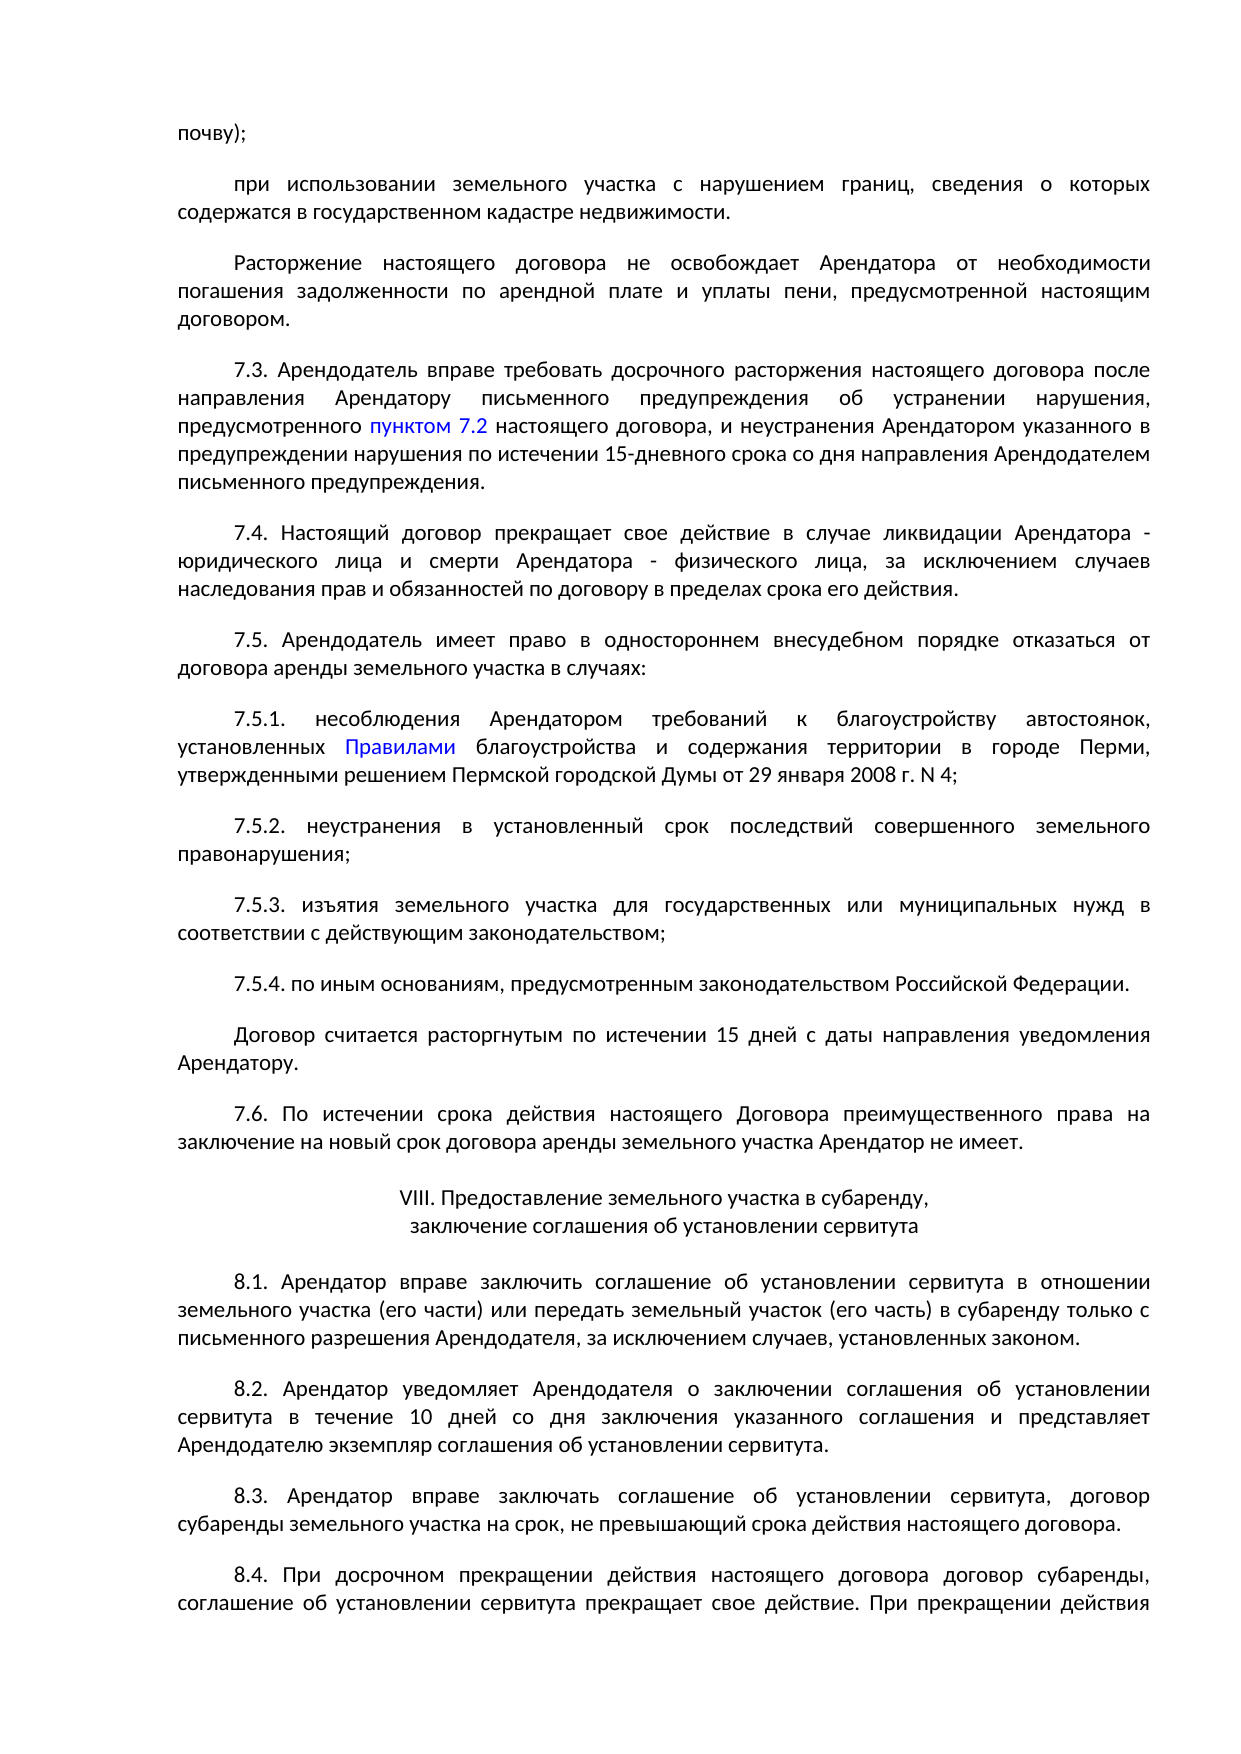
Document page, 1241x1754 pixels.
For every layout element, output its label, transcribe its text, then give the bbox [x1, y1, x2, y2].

text 8.3. Арендатор вправе заключать соглашение об установлении сервитута, договор субаренды земельного участка на срок, не превышающий срока действия настоящего договора. [177, 1481, 1152, 1537]
text Расторжение настоящего договора не освобождает Арендатора от необходимости погашения задолженности по арендной плате и уплаты пени, предусмотренной настоящим договором. [177, 248, 1152, 332]
text 7.3. Арендодатель вправе требовать досрочного расторжения настоящего договора после направления Арендатору письменного предупреждения об устранении нарушения, предусмотренного пунктом 7.2 настоящего договора, и неустранения Арендатором указанного в предупреждении нарушения по истечении 15-дневного срока со дня направления Арендодателем письменного предупреждения. [177, 355, 1152, 495]
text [177, 1560, 1152, 1616]
text 8.1. Арендатор вправе заключить соглашение об установлении сервитута в отношении земельного участка (его части) или передать земельный участок (его часть) в субаренду только с письменного разрешения Арендодателя, за исключением случаев, установленных законом. [177, 1267, 1152, 1351]
text Договор считается расторгнутым по истечении 15 дней с даты направления уведомления Арендатору. [177, 1020, 1152, 1076]
text 7.5.3. изъятия земельного участка для государственных или муниципальных нужд в соответствии с действующим законодательством; [177, 890, 1152, 946]
text 8.2. Арендатор уведомляет Арендодателя о заключении соглашения об установлении сервитута в течение 10 дней со дня заключения указанного соглашения и представляет Арендодателю экземпляр соглашения об установлении сервитута. [177, 1374, 1152, 1458]
text заключение соглашения об установлении сервитута [177, 1211, 1152, 1239]
text при использовании земельного участка с нарушением границ, сведения о которых содержатся в государственном кадастре недвижимости. [177, 169, 1152, 225]
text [177, 118, 1152, 146]
text 7.5.4. по иным основаниям, предусмотренным законодательством Российской Федерации. [177, 969, 1152, 997]
text 7.5.2. неустранения в установленный срок последствий совершенного земельного правонарушения; [177, 811, 1152, 867]
text 7.5.1. несоблюдения Арендатором требований к благоустройству автостоянок, установленных Правилами благоустройства и содержания территории в городе Перми, утвержденными решением Пермской городской Думы от 29 января 2008 г. N 4; [177, 704, 1152, 788]
text 7.4. Настоящий договор прекращает свое действие в случае ликвидации Арендатора - юридического лица и смерти Арендатора - физического лица, за исключением случаев наследования прав и обязанностей по договору в пределах срока его действия. [177, 518, 1152, 602]
text VIII. Предоставление земельного участка в субаренду, [177, 1183, 1152, 1211]
text 7.5. Арендодатель имеет право в одностороннем внесудебном порядке отказаться от договора аренды земельного участка в случаях: [177, 625, 1152, 681]
text 7.6. По истечении срока действия настоящего Договора преимущественного права на заключение на новый срок договора аренды земельного участка Арендатор не имеет. [177, 1099, 1152, 1155]
